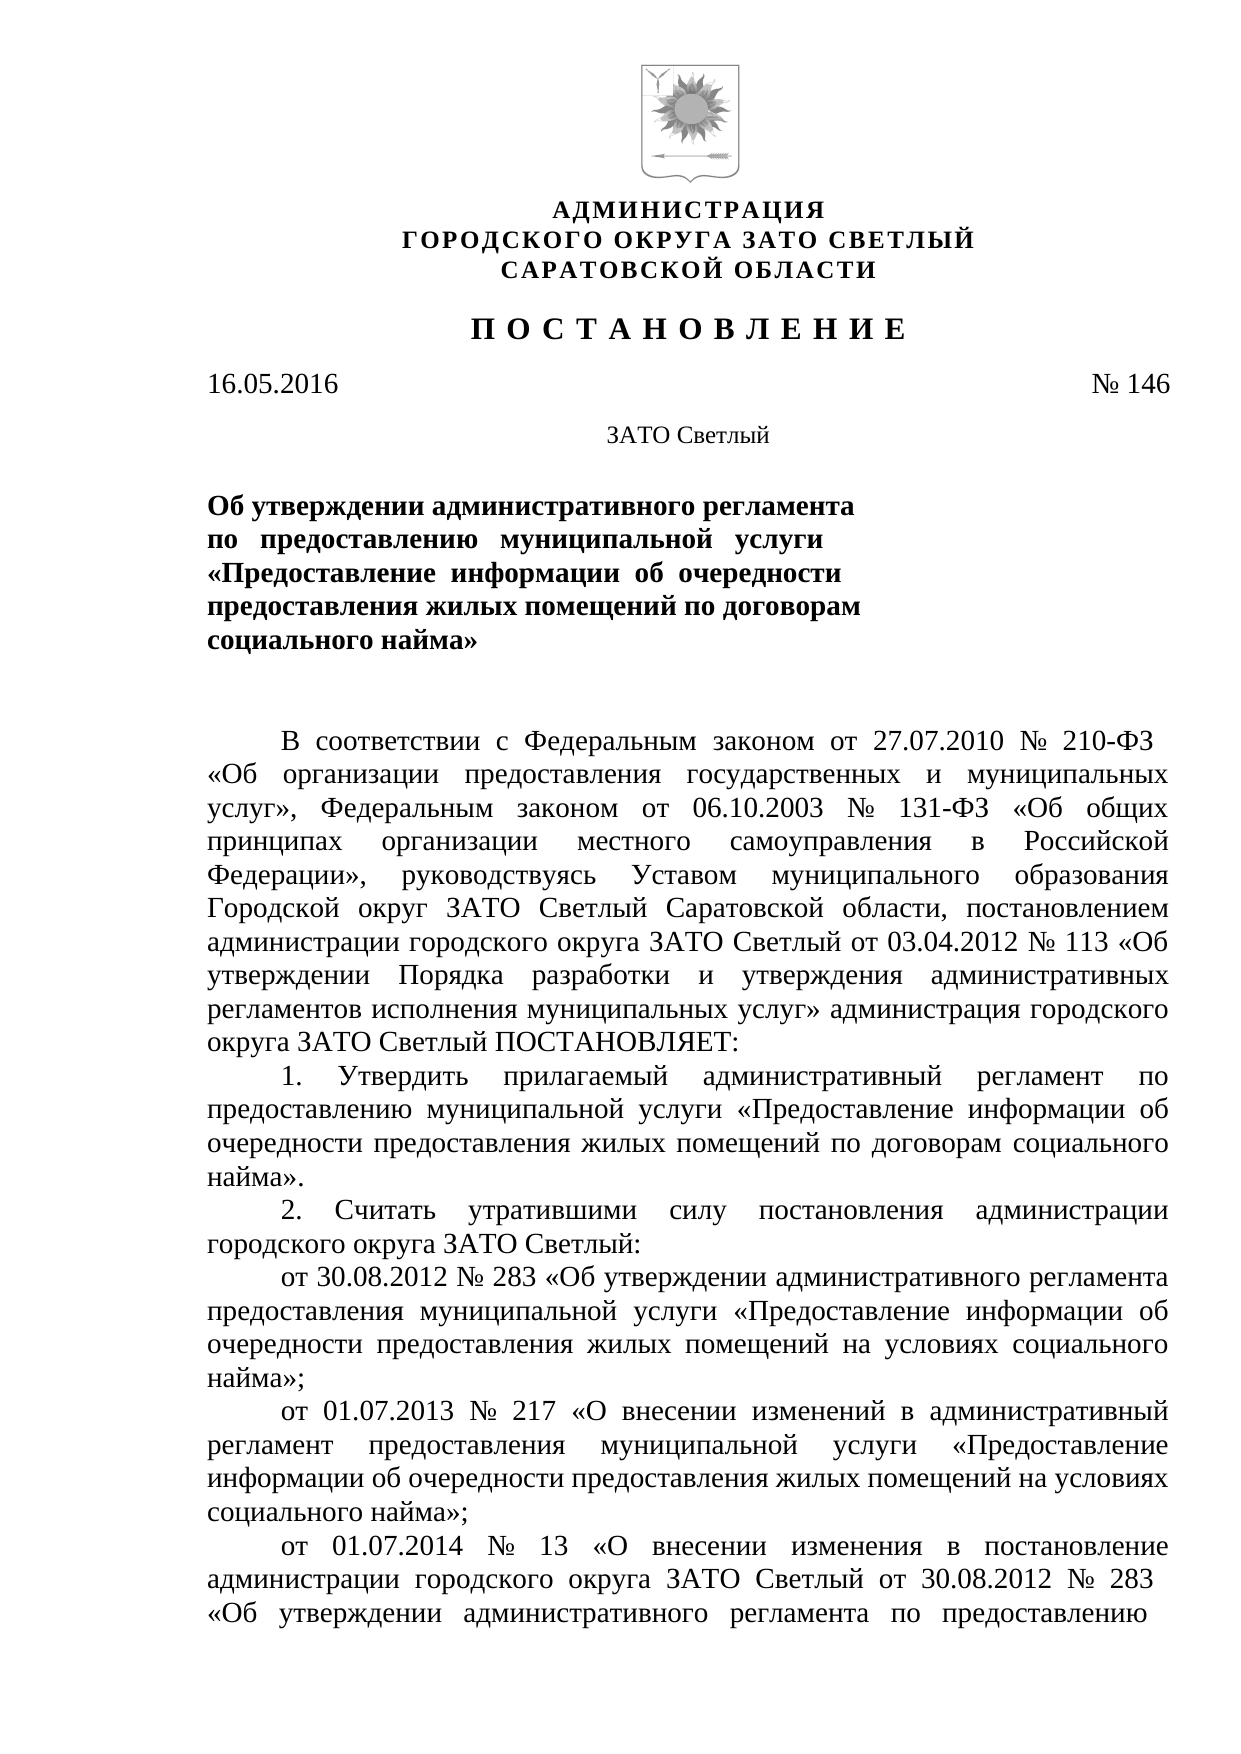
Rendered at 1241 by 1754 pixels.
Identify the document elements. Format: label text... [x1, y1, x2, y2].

text В соответствии с Федеральным законом от 27.07.2010 № 210-ФЗ «Об организации предоставления государственных и муниципальных услуг», Федеральным законом от 06.10.2003 № 131-ФЗ «Об общих принципах организации местного самоуправления в Российской Федерации», руководствуясь Уставом муниципального образования Городской округ ЗАТО Светлый Саратовской области, постановлением администрации городского округа ЗАТО Светлый от 03.04.2012 № 113 «Об утверждении Порядка разработки и утверждения административных регламентов исполнения муниципальных услуг» администрация городского округа ЗАТО Светлый ПОСТАНОВЛЯЕТ: [207, 723, 1169, 1058]
text от 01.07.2013 № 217 «О внесении изменений в административный регламент предоставления муниципальной услуги «Предоставление информации об очередности предоставления жилых помещений на условиях социального найма»; [207, 1393, 1169, 1528]
text предоставления жилых помещений по договорам [207, 588, 1169, 622]
text 2. Считать утратившими силу постановления администрации городского округа ЗАТО Светлый: [207, 1192, 1169, 1259]
text 1. Утвердить прилагаемый административный регламент по предоставлению муниципальной услуги «Предоставление информации об очередности предоставления жилых помещений по договорам социального найма». [207, 1058, 1169, 1192]
text от 01.07.2014 № 13 «О внесении изменения в постановление администрации городского округа ЗАТО Светлый от 30.08.2012 № 283 «Об утверждении административного регламента по предоставлению [207, 1528, 1169, 1657]
text от 30.08.2012 № 283 «Об утверждении административного регламента предоставления муниципальной услуги «Предоставление информации об очередности предоставления жилых помещений на условиях социального найма»; [207, 1259, 1169, 1393]
text социального найма» [207, 622, 1169, 656]
text Об утверждении административного регламента [207, 488, 1169, 521]
text по предоставлению муниципальной услуги [207, 521, 1169, 555]
text «Предоставление информации об очередности [207, 555, 1169, 588]
